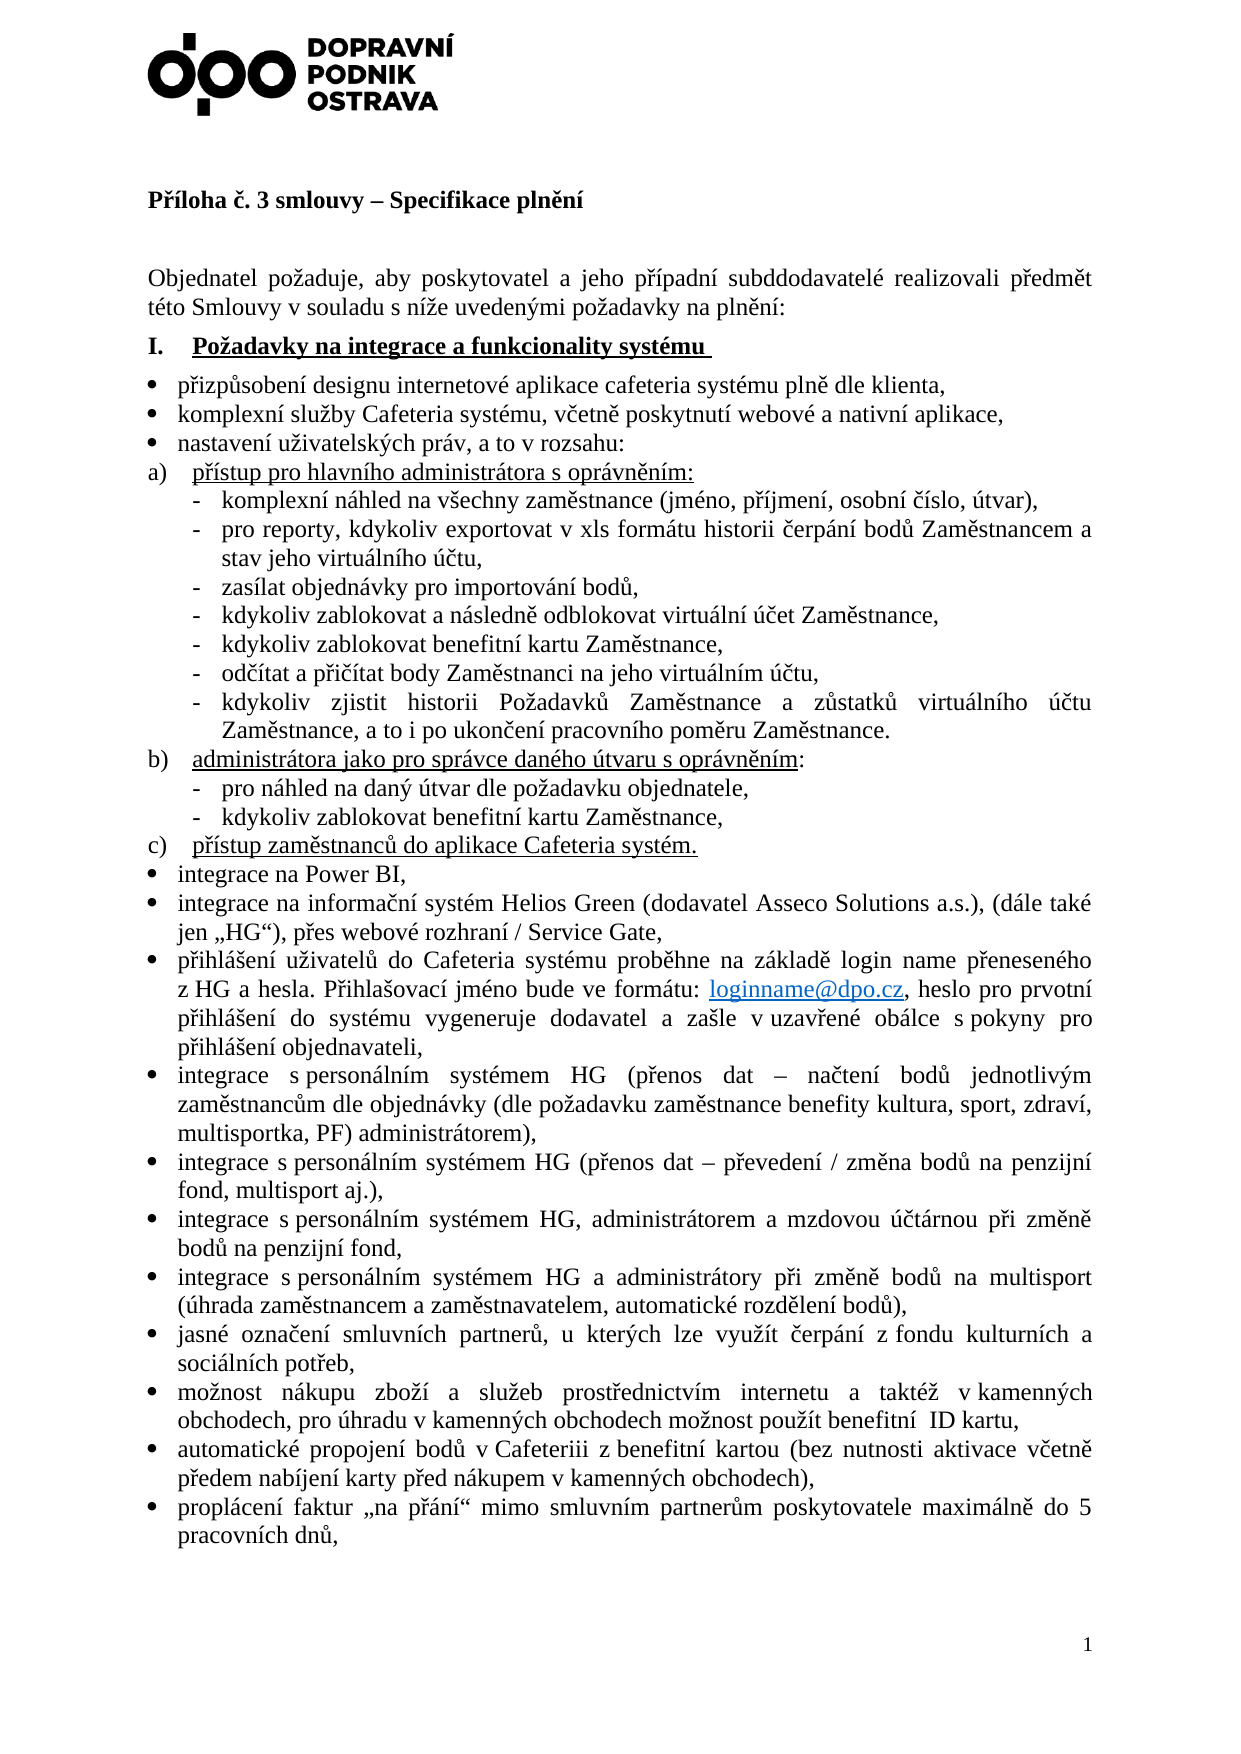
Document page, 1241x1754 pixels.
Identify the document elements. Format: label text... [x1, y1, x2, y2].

text Objednatel požaduje, aby poskytovatel a jeho případní subddodavatelé realizovali předmět této Smlouvy v souladu s níže uvedenými požadavky na plnění: [148, 263, 1093, 321]
list možnost nákupu zboží a služeb prostřednictvím internetu a taktéž v kamenných obchodech, pro úhradu v kamenných obchodech možnost použít benefitní ID kartu, [148, 1377, 1093, 1434]
list kdykoliv zablokovat benefitní kartu Zaměstnance, [192, 629, 1093, 658]
text Příloha č. 3 smlouvy – Specifikace plnění [148, 185, 1093, 214]
list integrace s personálním systémem HG, administrátorem a mzdovou účtárnou při změně bodů na penzijní fond, [148, 1204, 1093, 1262]
list nastavení uživatelských práv, a to v rozsahu: [148, 428, 1093, 457]
list přihlášení uživatelů do Cafeteria systému proběhne na základě login name přeneseného z HG a hesla. Přihlašovací jméno bude ve formátu: loginname@dpo.cz, heslo pro prvotní přihlášení do systému vygeneruje dodavatel a zašle v uzavřené obálce s pokyny pro přihlášení objednavateli, [148, 946, 1093, 1061]
list pro reporty, kdykoliv exportovat v xls formátu historii čerpání bodů Zaměstnancem a stav jeho virtuálního účtu, [192, 514, 1093, 572]
list integrace s personálním systémem HG (přenos dat – převedení / změna bodů na penzijní fond, multisport aj.), [148, 1147, 1093, 1204]
list kdykoliv zjistit historii Požadavků Zaměstnance a zůstatků virtuálního účtu Zaměstnance, a to i po ukončení pracovního poměru Zaměstnance. [192, 687, 1093, 744]
list kdykoliv zablokovat benefitní kartu Zaměstnance, [192, 802, 1093, 831]
list jasné označení smluvních partnerů, u kterých lze využít čerpání z fondu kulturních a sociálních potřeb, [148, 1319, 1093, 1377]
list automatické propojení bodů v Cafeteriii z benefitní kartou (bez nutnosti aktivace včetně předem nabíjení karty před nákupem v kamenných obchodech), [148, 1434, 1093, 1492]
list odčítat a přičítat body Zaměstnanci na jeho virtuálním účtu, [192, 658, 1093, 687]
list kdykoliv zablokovat a následně odblokovat virtuální účet Zaměstnance, [192, 601, 1093, 629]
list integrace na informační systém Helios Green (dodavatel Asseco Solutions a.s.), (dále také jen „HG“), přes webové rozhraní / Service Gate, [148, 888, 1093, 946]
list proplácení faktur „na přání“ mimo smluvním partnerům poskytovatele maximálně do 5 pracovních dnů, [148, 1492, 1093, 1549]
list integrace s personálním systémem HG (přenos dat – načtení bodů jednotlivým zaměstnancům dle objednávky (dle požadavku zaměstnance benefity kultura, sport, zdraví, multisportka, PF) administrátorem), [148, 1061, 1093, 1147]
list integrace na Power BI, [148, 859, 1093, 888]
text a) přístup pro hlavního administrátora s oprávněním: [148, 457, 1093, 486]
subtitle Požadavky na integrace a funkcionality systému [148, 331, 1093, 360]
list přizpůsobení designu internetové aplikace cafeteria systému plně dle klienta, [148, 371, 1093, 399]
list komplexní služby Cafeteria systému, včetně poskytnutí webové a nativní aplikace, [148, 399, 1093, 428]
list zasílat objednávky pro importování bodů, [192, 572, 1093, 601]
list komplexní náhled na všechny zaměstnance (jméno, příjmení, osobní číslo, útvar), [192, 486, 1093, 514]
list administrátora jako pro správce daného útvaru s oprávněním: [148, 744, 1093, 773]
list přístup zaměstnanců do aplikace Cafeteria systém. [148, 831, 1093, 859]
picture [147, 33, 455, 116]
list pro náhled na daný útvar dle požadavku objednatele, [192, 773, 1093, 802]
list integrace s personálním systémem HG a administrátory při změně bodů na multisport (úhrada zaměstnancem a zaměstnavatelem, automatické rozdělení bodů), [148, 1262, 1093, 1319]
